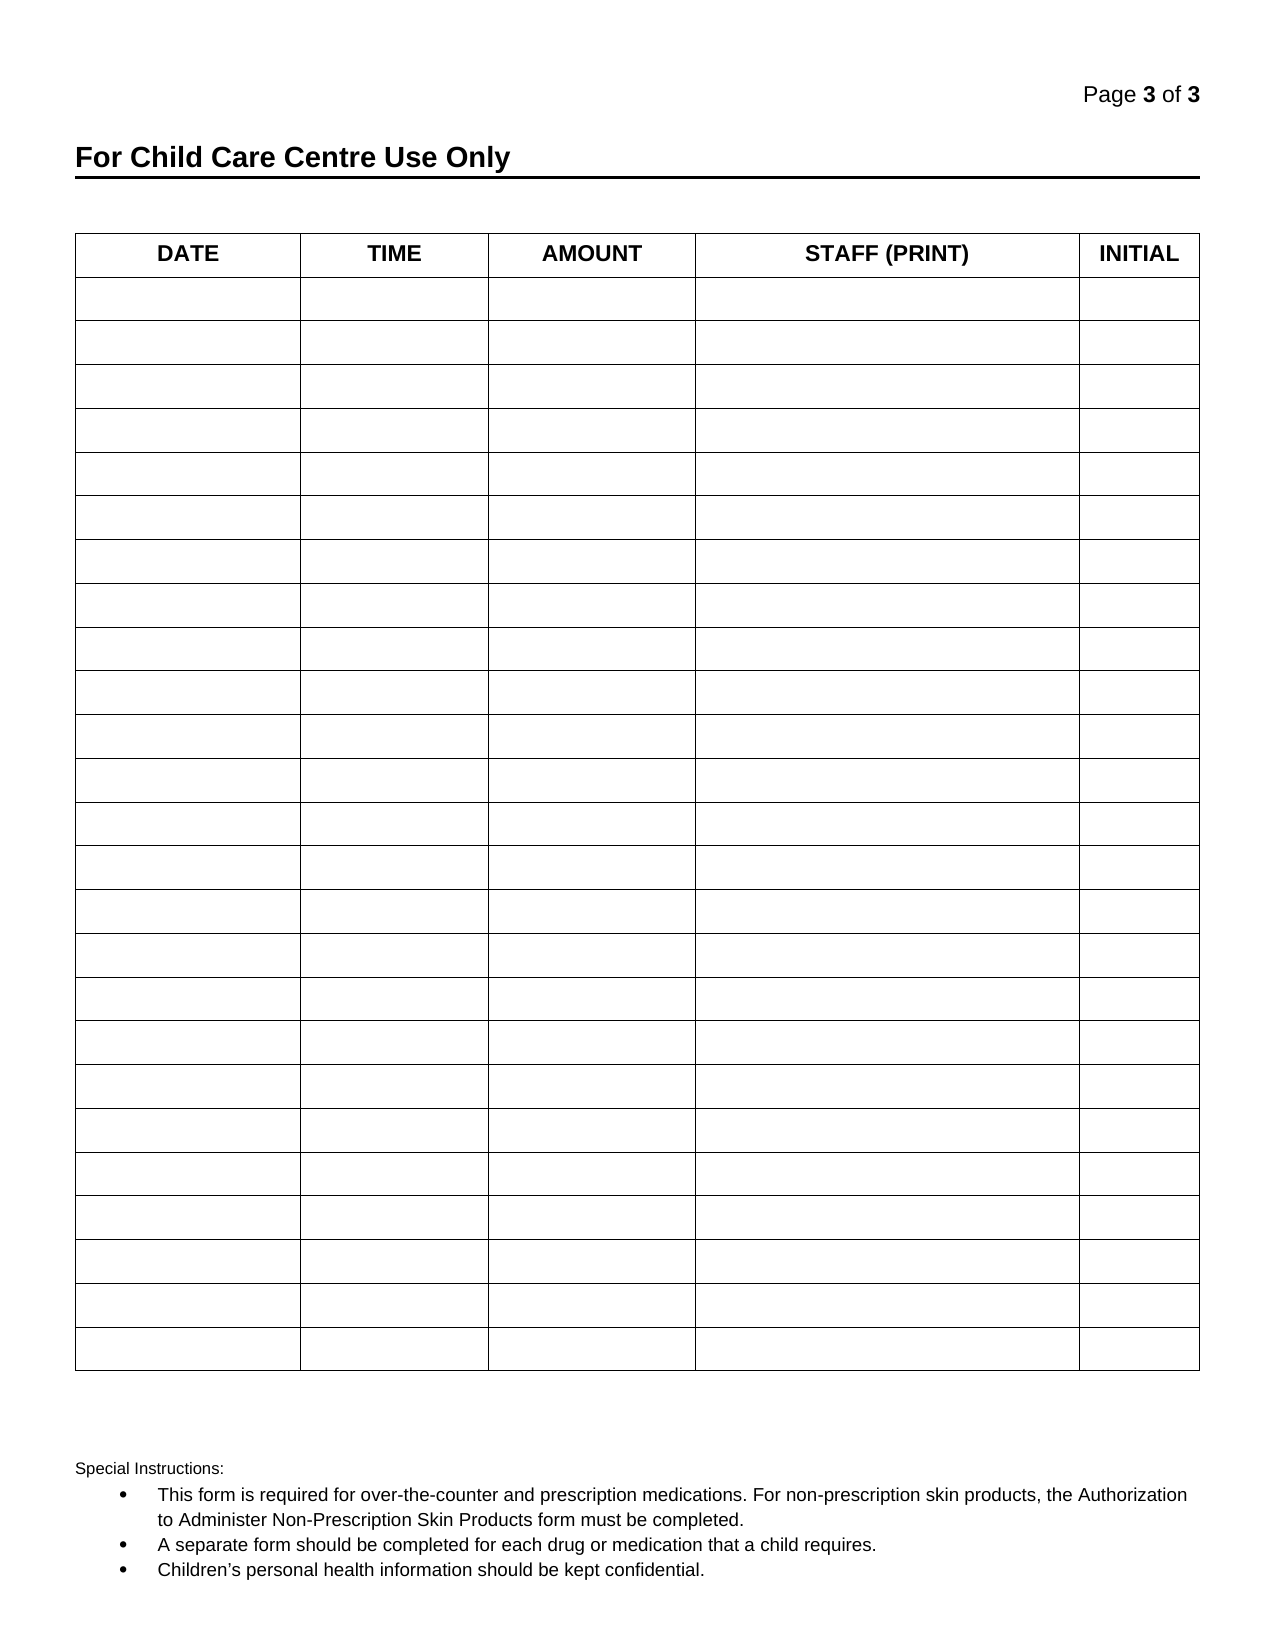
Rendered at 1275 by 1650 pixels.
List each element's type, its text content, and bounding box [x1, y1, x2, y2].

table_header INITIAL [1080, 234, 1199, 277]
table_cell [696, 453, 1079, 495]
subtitle For Child Care Centre Use Only [75, 140, 1200, 176]
table_cell [489, 715, 695, 758]
table_cell [76, 1065, 300, 1108]
table_cell [301, 803, 488, 845]
table_cell [489, 1021, 695, 1064]
table_cell [489, 496, 695, 539]
table_cell [76, 978, 300, 1020]
table_cell [489, 1240, 695, 1283]
table_cell [76, 453, 300, 495]
table_cell [1080, 365, 1199, 408]
table_cell [489, 759, 695, 802]
table_cell [301, 1328, 488, 1370]
table_cell [489, 365, 695, 408]
table_cell [76, 1240, 300, 1283]
table_cell [489, 321, 695, 364]
table_cell [489, 540, 695, 583]
table_cell [76, 496, 300, 539]
table_cell [489, 1065, 695, 1108]
table_cell [1080, 453, 1199, 495]
table_cell [696, 715, 1079, 758]
table_cell [301, 278, 488, 320]
table_cell [696, 1109, 1079, 1152]
table_cell [76, 671, 300, 714]
table_cell [1080, 715, 1199, 758]
table_cell [1080, 278, 1199, 320]
table_cell [76, 321, 300, 364]
table_cell [1080, 496, 1199, 539]
table_cell [1080, 1021, 1199, 1064]
table_cell [489, 453, 695, 495]
table_cell [489, 1196, 695, 1239]
table_cell [1080, 1109, 1199, 1152]
table_cell [1080, 1284, 1199, 1327]
table_cell [696, 278, 1079, 320]
table_cell [301, 1021, 488, 1064]
table_cell [489, 584, 695, 627]
table_cell [489, 934, 695, 977]
table_cell [76, 1328, 300, 1370]
table_cell [696, 1284, 1079, 1327]
table_cell [1080, 540, 1199, 583]
table_cell [489, 409, 695, 452]
table_header AMOUNT [489, 234, 695, 277]
table_cell [489, 1153, 695, 1195]
table_cell [696, 934, 1079, 977]
table_cell [696, 321, 1079, 364]
table_cell [696, 1065, 1079, 1108]
table_cell [1080, 628, 1199, 670]
table_cell [696, 365, 1079, 408]
table_cell [696, 584, 1079, 627]
table_cell [301, 584, 488, 627]
table_cell [489, 846, 695, 889]
table_header TIME [301, 234, 488, 277]
table_cell [696, 1240, 1079, 1283]
table_cell [76, 1153, 300, 1195]
table_cell [76, 1021, 300, 1064]
table_cell [301, 496, 488, 539]
table_cell [1080, 321, 1199, 364]
table_cell [76, 540, 300, 583]
table_cell [301, 628, 488, 670]
table_cell [301, 365, 488, 408]
table_cell [489, 890, 695, 933]
table_cell [301, 409, 488, 452]
table_cell [696, 1196, 1079, 1239]
table_cell [301, 321, 488, 364]
table_cell [1080, 1328, 1199, 1370]
table_cell [301, 1196, 488, 1239]
table_cell [301, 1109, 488, 1152]
table_cell [76, 1196, 300, 1239]
table_cell [696, 1328, 1079, 1370]
table_cell [1080, 1240, 1199, 1283]
table_cell [1080, 934, 1199, 977]
table_cell [301, 453, 488, 495]
table_cell [489, 978, 695, 1020]
table_cell [76, 759, 300, 802]
table_cell [76, 365, 300, 408]
table_cell [76, 803, 300, 845]
table_cell [301, 759, 488, 802]
table_cell [76, 1284, 300, 1327]
table_cell [1080, 584, 1199, 627]
table_cell [301, 540, 488, 583]
table_cell [76, 1109, 300, 1152]
table_cell [301, 1065, 488, 1108]
table_header DATE [76, 234, 300, 277]
table_cell [489, 1328, 695, 1370]
table_cell [76, 584, 300, 627]
table_cell [301, 715, 488, 758]
table_cell [76, 628, 300, 670]
table_cell [696, 1153, 1079, 1195]
table_cell [301, 1284, 488, 1327]
table_cell [301, 890, 488, 933]
table_cell [301, 1240, 488, 1283]
table_cell [696, 671, 1079, 714]
table_cell [489, 1284, 695, 1327]
table_cell [696, 846, 1079, 889]
table_cell [489, 671, 695, 714]
table_cell [1080, 1153, 1199, 1195]
table_cell [301, 934, 488, 977]
table_cell [1080, 978, 1199, 1020]
table_cell [76, 846, 300, 889]
table_cell [696, 409, 1079, 452]
table_cell [1080, 1065, 1199, 1108]
table_cell [696, 496, 1079, 539]
table_cell [696, 540, 1079, 583]
table_cell [696, 890, 1079, 933]
table_cell [489, 628, 695, 670]
table_cell [696, 759, 1079, 802]
table_cell [76, 409, 300, 452]
table_cell [301, 846, 488, 889]
table_cell [1080, 409, 1199, 452]
table_cell [301, 978, 488, 1020]
table_cell [696, 628, 1079, 670]
table_cell [489, 1109, 695, 1152]
table_header STAFF (PRINT) [696, 234, 1079, 277]
table_cell [489, 278, 695, 320]
table_cell [696, 1021, 1079, 1064]
table_cell [696, 803, 1079, 845]
table_cell [696, 978, 1079, 1020]
table_cell [1080, 890, 1199, 933]
table_cell [76, 934, 300, 977]
table_cell [1080, 803, 1199, 845]
table_cell [1080, 846, 1199, 889]
table_cell [489, 803, 695, 845]
table_cell [301, 1153, 488, 1195]
table_cell [1080, 1196, 1199, 1239]
table_cell [76, 890, 300, 933]
table_cell [1080, 759, 1199, 802]
table_cell [76, 278, 300, 320]
table_cell [301, 671, 488, 714]
table_cell [76, 715, 300, 758]
table_cell [1080, 671, 1199, 714]
